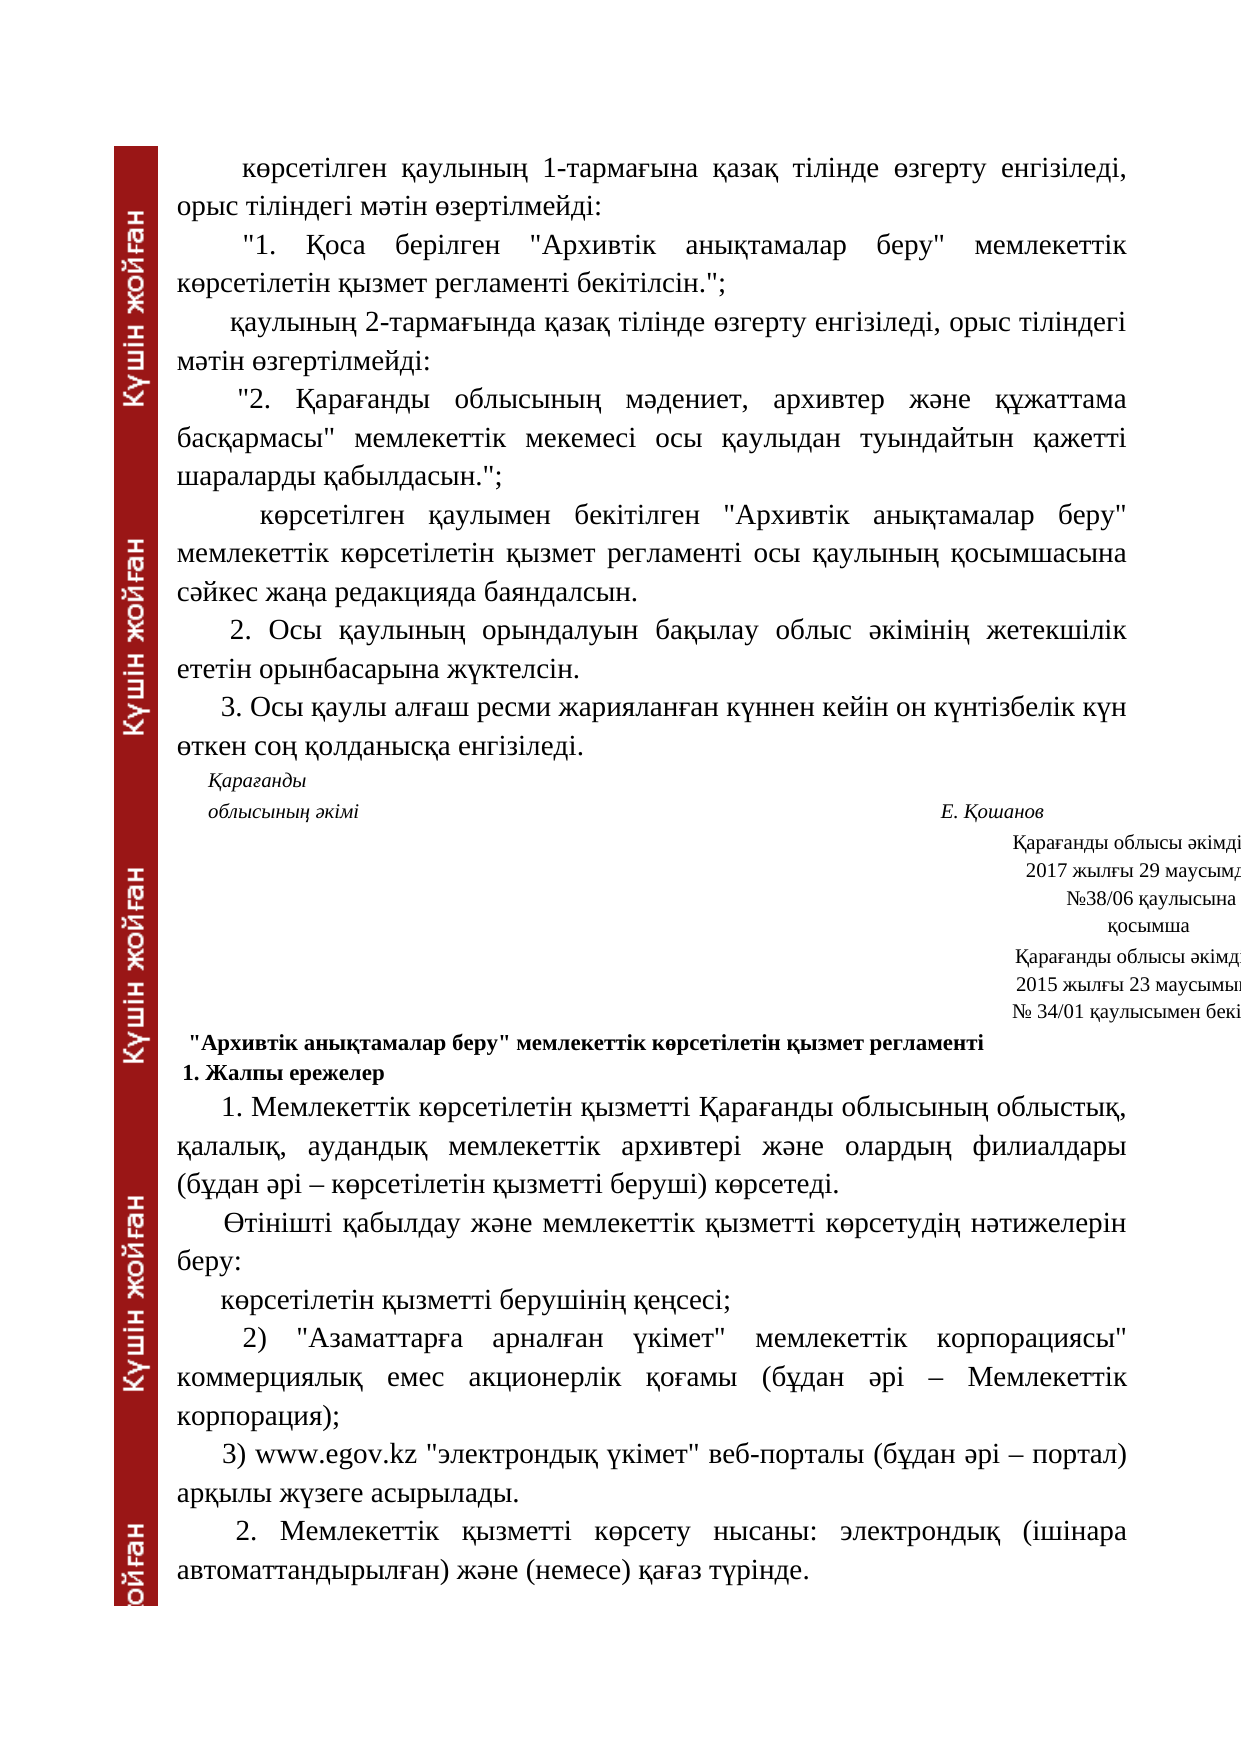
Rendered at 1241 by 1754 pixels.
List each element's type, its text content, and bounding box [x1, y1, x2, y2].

text "1. Қоса берілген "Архивтік анықтамалар беру" мемлекеттік көрсетілетін қызмет регламенті бекітілсін."; [112, 227, 1128, 299]
picture [114, 1085, 158, 1089]
picture [114, 1277, 158, 1282]
picture [114, 607, 158, 612]
picture [114, 762, 158, 767]
text көрсетілген қаулымен бекітілген "Архивтік анықтамалар беру" мемлекеттік көрсетілетін қызмет регламенті осы қаулының қосымшасына сәйкес жаңа редакцияда баяндалсын. [112, 497, 1128, 607]
picture [114, 146, 158, 150]
text қаулының 2-тармағында қазақ тілінде өзгерту енгізіледі, орыс тіліндегі мәтін өзгертілмейді: [112, 304, 1128, 376]
text 2) "Азаматтарға арналған үкімет" мемлекеттік корпорациясы" коммерциялық емес акционерлік қоғамы (бұдан әрі – Мемлекеттік корпорация); [112, 1321, 1128, 1431]
table_cell Қарағанды облысы әкімдігінің 2015 жылғы 23 маусымындағы № 34/01 қаулысымен бекітілген [912, 943, 1240, 1029]
table_header Қарағанды [101, 767, 1240, 798]
table_header Қарағанды облысы әкімдігінің 2017 жылғы 29 маусымдағы №38/06 қаулысына қосымша [912, 829, 1240, 943]
picture [114, 1316, 158, 1321]
picture [114, 299, 158, 304]
text 2. Мемлекеттік қызметті көрсету нысаны: электрондық (ішінара автоматтандырылған) және (немесе) қағаз түрінде. [112, 1513, 1128, 1585]
picture [114, 684, 158, 689]
picture [114, 376, 158, 381]
text 3. Осы қаулы алғаш ресми жарияланған күннен кейін он күнтізбелік күн өткен соң қолданысқа енгізіледі. [112, 689, 1128, 762]
picture [114, 1200, 158, 1205]
table_cell Е. Қошанов [939, 798, 1240, 829]
picture [114, 1431, 158, 1436]
text 1. Мемлекеттік көрсетілетін қызметті Қарағанды облысының облыстық, қалалық, аудандық мемлекеттік архивтері және олардың филиалдары (бұдан әрі – көрсетілетін қызметті беруші) көрсетеді. [112, 1089, 1128, 1200]
table_cell облысының әкімі [101, 798, 939, 829]
text 2. Осы қаулының орындалуын бақылау облыс әкімінің жетекшілік ететін орынбасарына жүктелсін. [112, 612, 1128, 684]
table_cell [101, 943, 912, 1029]
picture [114, 1055, 158, 1059]
text 3) www.egov.kz "электрондық үкiмет" веб-порталы (бұдан әрi – портал) арқылы жүзеге асырылады. [112, 1436, 1128, 1508]
picture [114, 492, 158, 497]
text көрсетілген қаулының 1-тармағына қазақ тілінде өзгерту енгізіледі, орыс тіліндегі мәтін өзертілмейді: [112, 150, 1128, 222]
text "2. Қарағанды облысының мәдениет, архивтер және құжаттама басқармасы" мемлекеттік мекемесі осы қаулыдан туындайтын қажетті шараларды қабылдасын."; [112, 381, 1128, 492]
text "Архивтік анықтамалар беру" мемлекеттік көрсетілетін қызмет регламенті [112, 1029, 1128, 1055]
text Өтінішті қабылдау және мемлекеттік қызметті көрсетудің нәтижелерін беру: [112, 1205, 1128, 1277]
picture [114, 222, 158, 227]
table_header [101, 829, 912, 943]
text 1. Жалпы ережелер [112, 1059, 1128, 1085]
text көрсетілетін қызметті берушінің қеңсесі; [112, 1282, 1128, 1316]
picture [114, 1508, 158, 1513]
picture [114, 1585, 158, 1606]
